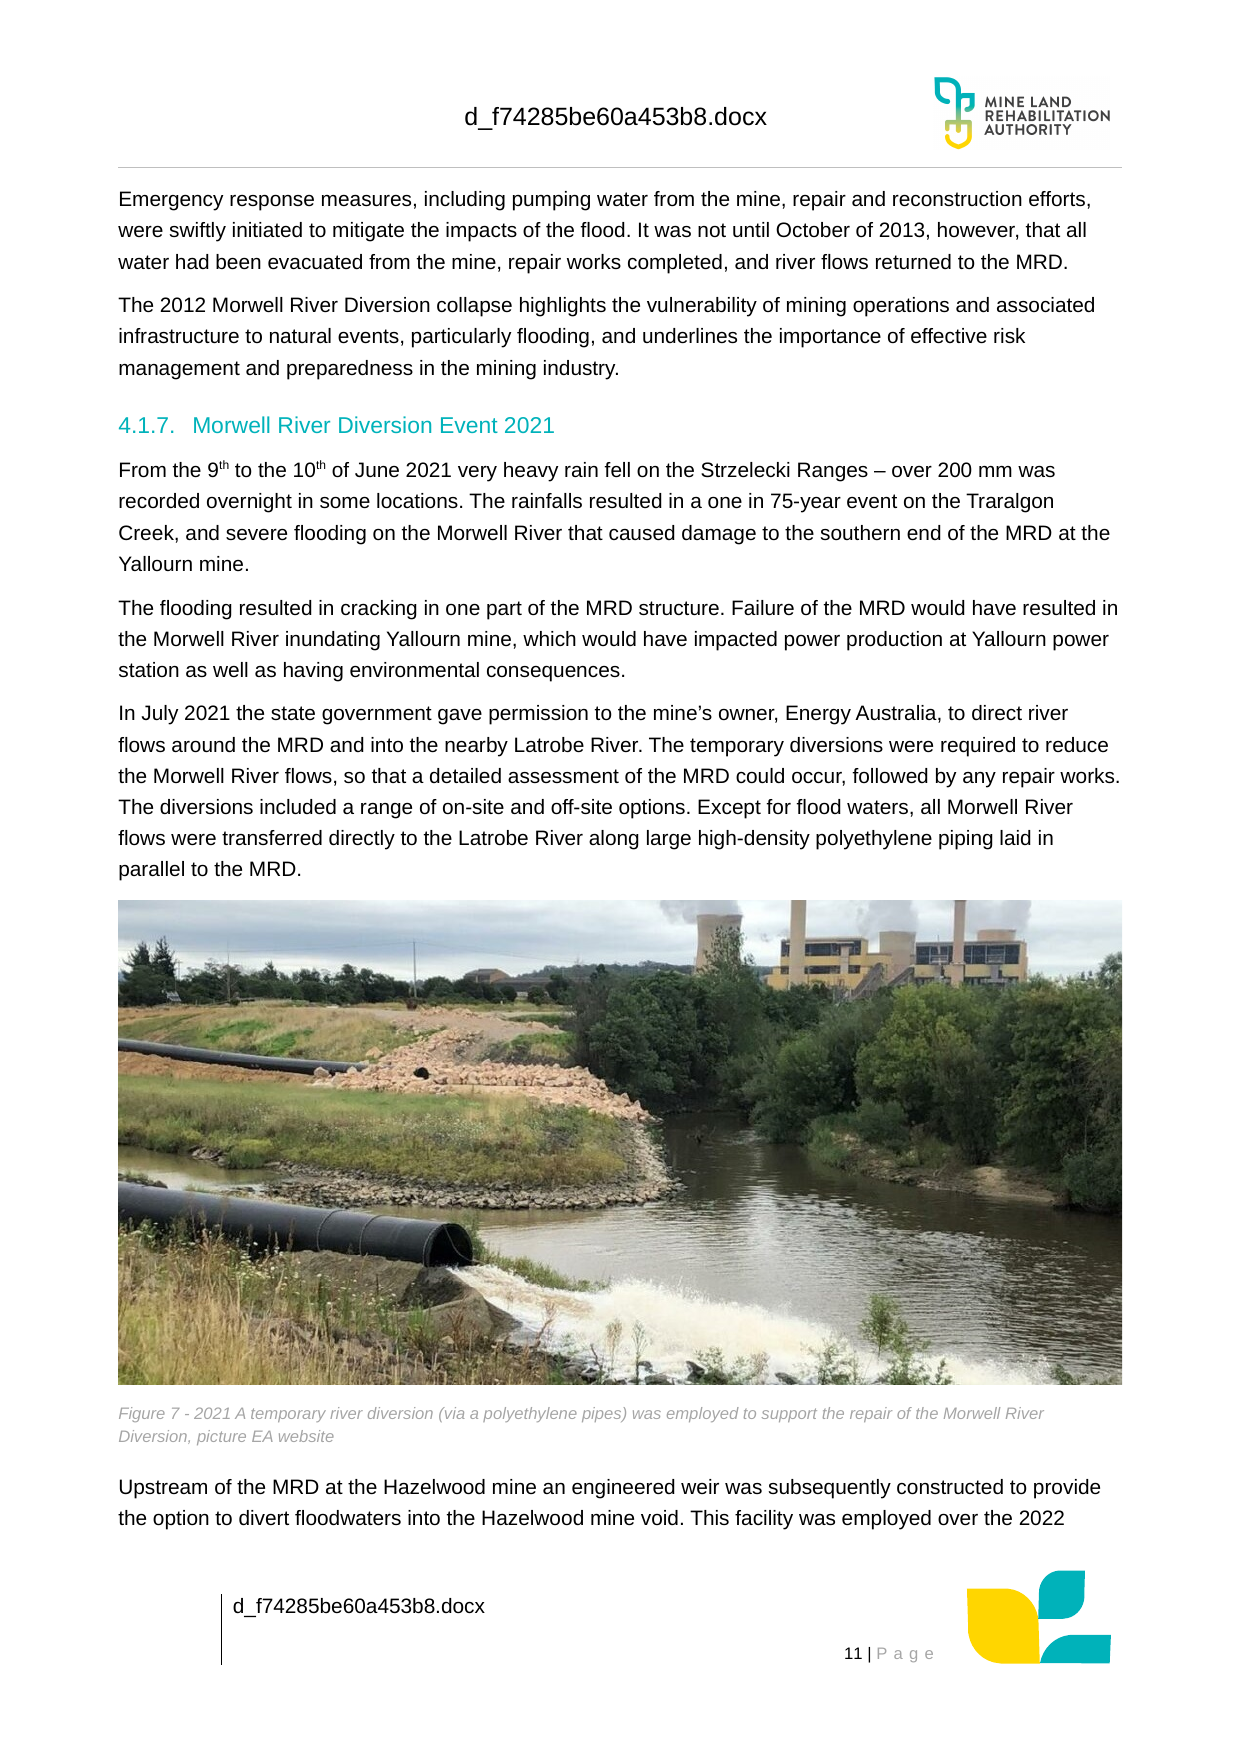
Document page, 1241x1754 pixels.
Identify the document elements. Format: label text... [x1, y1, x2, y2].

text The 2012 Morwell River Diversion collapse highlights the vulnerability of mining operations and associated infrastructure to natural events, particularly flooding, and underlines the importance of effective risk management and preparedness in the mining industry. [118, 293, 1122, 379]
picture [933, 76, 1111, 150]
text From the 9th to the 10th of June 2021 very heavy rain fell on the Strzelecki Ranges – over 200 mm was recorded overnight in some locations. The rainfalls resulted in a one in 75-year event on the Traralgon Creek, and severe flooding on the Morwell River that caused damage to the southern end of the MRD at the Yallourn mine. [118, 458, 1122, 576]
text Figure 7 - 2021 A temporary river diversion (via a polyethylene pipes) was employed to support the repair of the Morwell River Diversion, picture EA website [118, 1404, 1122, 1446]
text The flooding resulted in cracking in one part of the MRD structure. Failure of the MRD would have resulted in the Morwell River inundating Yallourn mine, which would have impacted power production at Yallourn power station as well as having environmental consequences. [118, 595, 1122, 682]
text Emergency response measures, including pumping water from the mine, repair and reconstruction efforts, were swiftly initiated to mitigate the impacts of the flood. It was not until October of 2013, however, that all water had been evacuated from the mine, repair works completed, and river flows returned to the MRD. [118, 187, 1122, 273]
subtitle Morwell River Diversion Event 2021 [118, 412, 1122, 438]
text In July 2021 the state government gave permission to the mine’s owner, Energy Australia, to direct river flows around the MRD and into the nearby Latrobe River. The temporary diversions were required to reduce the Morwell River flows, so that a detailed assessment of the MRD could occur, followed by any repair works. The diversions included a range of on-site and off-site options. Except for flood waters, all Morwell River flows were transferred directly to the Latrobe River along large high-density polyethylene piping laid in parallel to the MRD. [118, 701, 1122, 881]
picture [118, 900, 1123, 1385]
